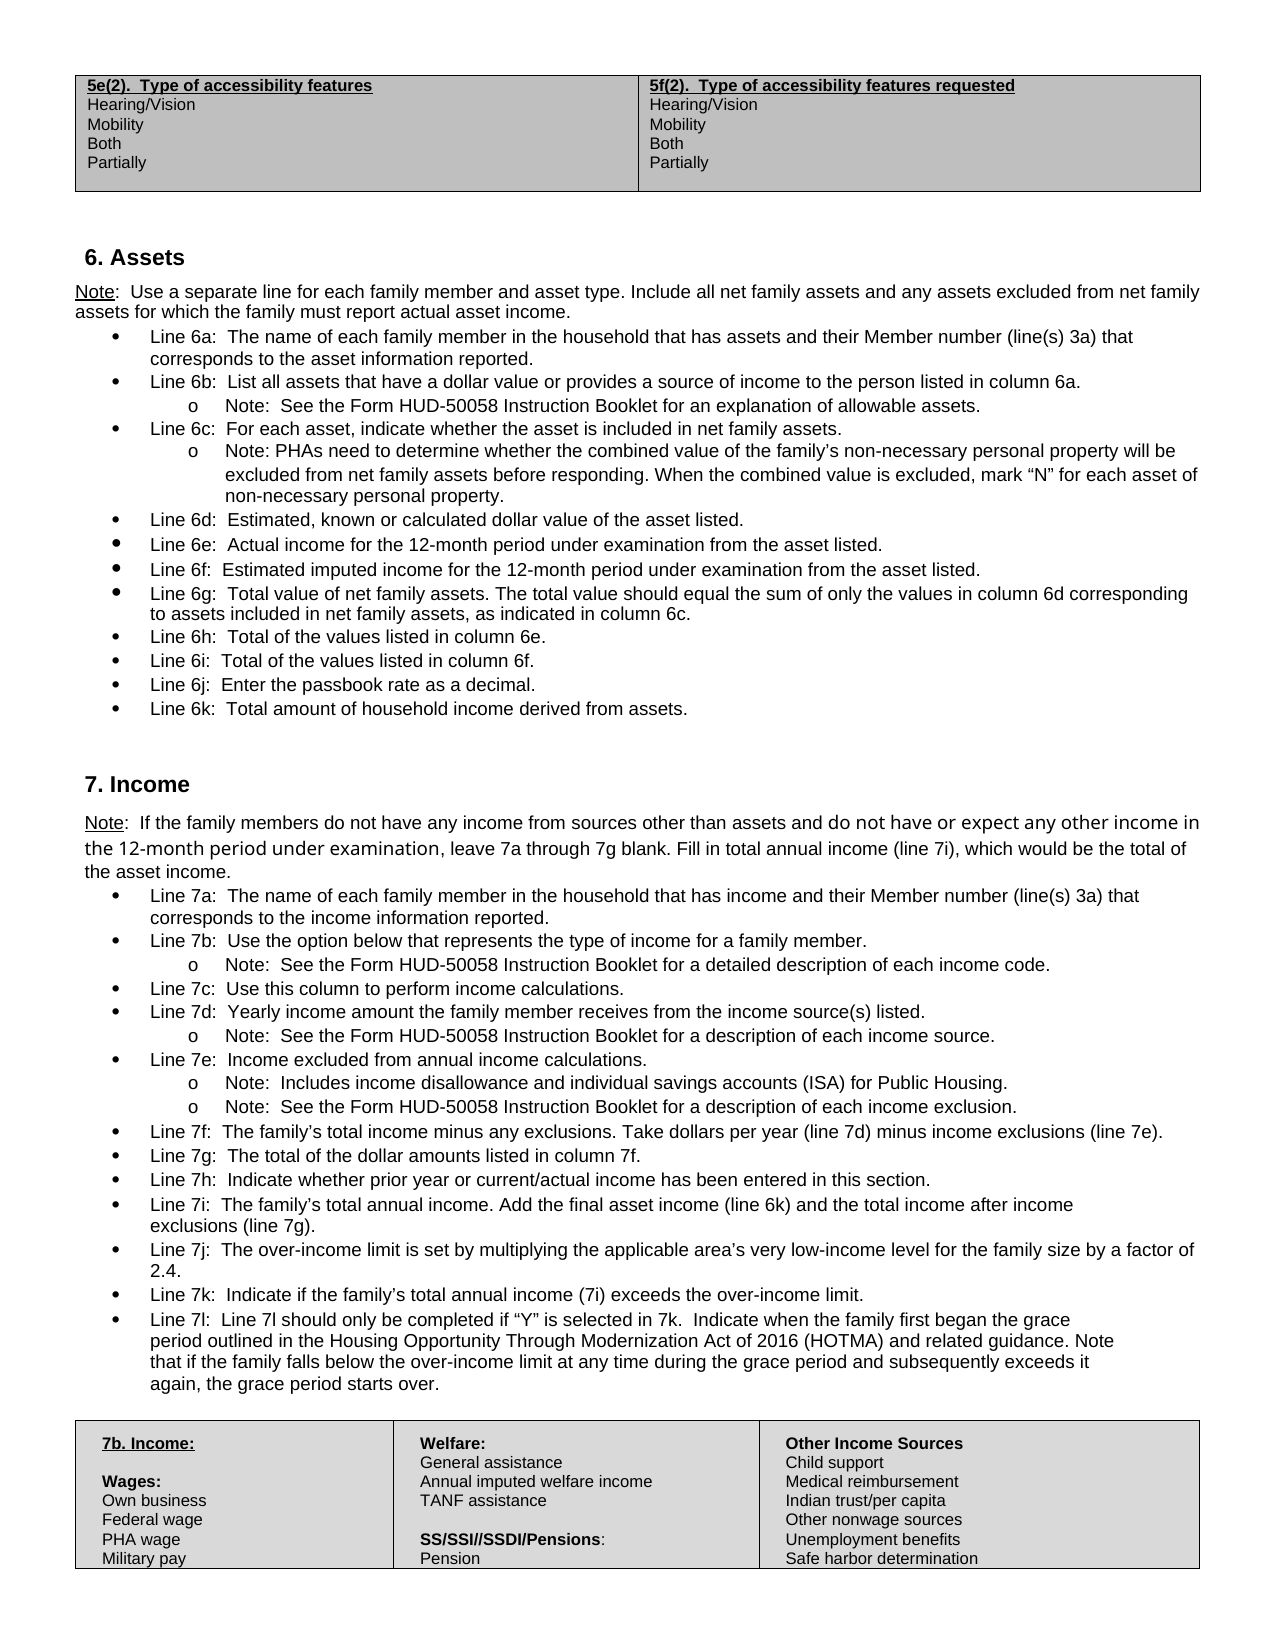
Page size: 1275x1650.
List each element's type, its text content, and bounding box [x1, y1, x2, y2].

list Line 7h: Indicate whether prior year or current/actual income has been entered in this section. [112, 1170, 1200, 1190]
list Line 6h: Total of the values listed in column 6e. [112, 628, 1200, 648]
list Note: Includes income disallowance and individual savings accounts (ISA) for Public Housing. [187, 1073, 1200, 1093]
list Note: See the Form HUD-50058 Instruction Booklet for a detailed description of each income code. [187, 955, 1200, 976]
list Note: See the Form HUD-50058 Instruction Booklet for a description of each income exclusion. [187, 1097, 1200, 1117]
list Line 7i: The family’s total annual income. Add the final asset income (line 6k) and the total income after income exclusions (line 7g). [112, 1194, 1127, 1237]
list Line 7d: Yearly income amount the family member receives from the income source(s) listed. [112, 1002, 1200, 1023]
list Note: See the Form HUD-50058 Instruction Booklet for an explanation of allowable assets. [187, 396, 1200, 416]
text 7. Income [84, 771, 1200, 797]
list Line 6i: Total of the values listed in column 6f. [112, 651, 1200, 672]
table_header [76, 76, 638, 191]
list Line 7e: Income excluded from annual income calculations. [112, 1050, 1200, 1070]
list Line 6d: Estimated, known or calculated dollar value of the asset listed. [112, 510, 1200, 531]
list Line 6g: Total value of net family assets. The total value should equal the sum of only the values in column 6d corresponding to assets included in net family assets, as indicated in column 6c. [112, 584, 1200, 624]
list Line 7b: Use the option below that represents the type of income for a family member. [112, 932, 1200, 952]
list Line 7g: The total of the dollar amounts listed in column 7f. [112, 1146, 1200, 1166]
list Line 6b: List all assets that have a dollar value or provides a source of income to the person listed in column 6a. [112, 372, 1200, 392]
list Line 7a: The name of each family member in the household that has income and their Member number (line(s) 3a) that corresponds to the income information reported. [112, 886, 1156, 929]
text Note: If the family members do not have any income from sources other than assets and do not have or expect any other income in the 12-month period under examination, leave 7a through 7g blank. Fill in total annual income (line 7i), which would be the total of the asset income. [84, 809, 1200, 882]
list Note: PHAs need to determine whether the combined value of the family’s non-necessary personal property will be excluded from net family assets before responding. When the combined value is excluded, mark “N” for each asset of non-necessary personal property. [187, 440, 1200, 507]
list Note: See the Form HUD-50058 Instruction Booklet for a description of each income source. [187, 1026, 1200, 1046]
list Line 7j: The over-income limit is set by multiplying the applicable area’s very low-income level for the family size by a factor of 2.4. [112, 1240, 1200, 1281]
list Line 6a: The name of each family member in the household that has assets and their Member number (line(s) 3a) that corresponds to the asset information reported. [112, 325, 1186, 369]
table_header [394, 1421, 759, 1568]
list Line 7f: The family’s total income minus any exclusions. Take dollars per year (line 7d) minus income exclusions (line 7e). [112, 1121, 1183, 1143]
list Line 7l: Line 7l should only be completed if “Y” is selected in 7k. Indicate when the family first began the grace period outlined in the Housing Opportunity Through Modernization Act of 2016 (HOTMA) and related guidance. Note that if the family falls below the over-income limit at any time during the grace period and subsequently exceeds it again, the grace period starts over. [112, 1309, 1127, 1395]
text Note: Use a separate line for each family member and asset type. Include all net family assets and any assets excluded from net family assets for which the family must report actual asset income. [75, 282, 1200, 322]
list Line 7k: Indicate if the family’s total annual income (7i) exceeds the over-income limit. [112, 1285, 1200, 1305]
list Line 6e: Actual income for the 12-month period under examination from the asset listed. [112, 534, 1150, 556]
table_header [760, 1421, 1199, 1568]
list Line 7c: Use this column to perform income calculations. [112, 979, 1200, 999]
list Line 6k: Total amount of household income derived from assets. [112, 699, 1200, 719]
list Line 6j: Enter the passbook rate as a decimal. [112, 675, 1200, 695]
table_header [639, 76, 1200, 191]
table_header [76, 1421, 393, 1568]
list Line 6f: Estimated imputed income for the 12-month period under examination from the asset listed. [112, 559, 1150, 581]
list Line 6c: For each asset, indicate whether the asset is included in net family assets. [112, 419, 1200, 439]
text 6. Assets [84, 243, 1200, 270]
